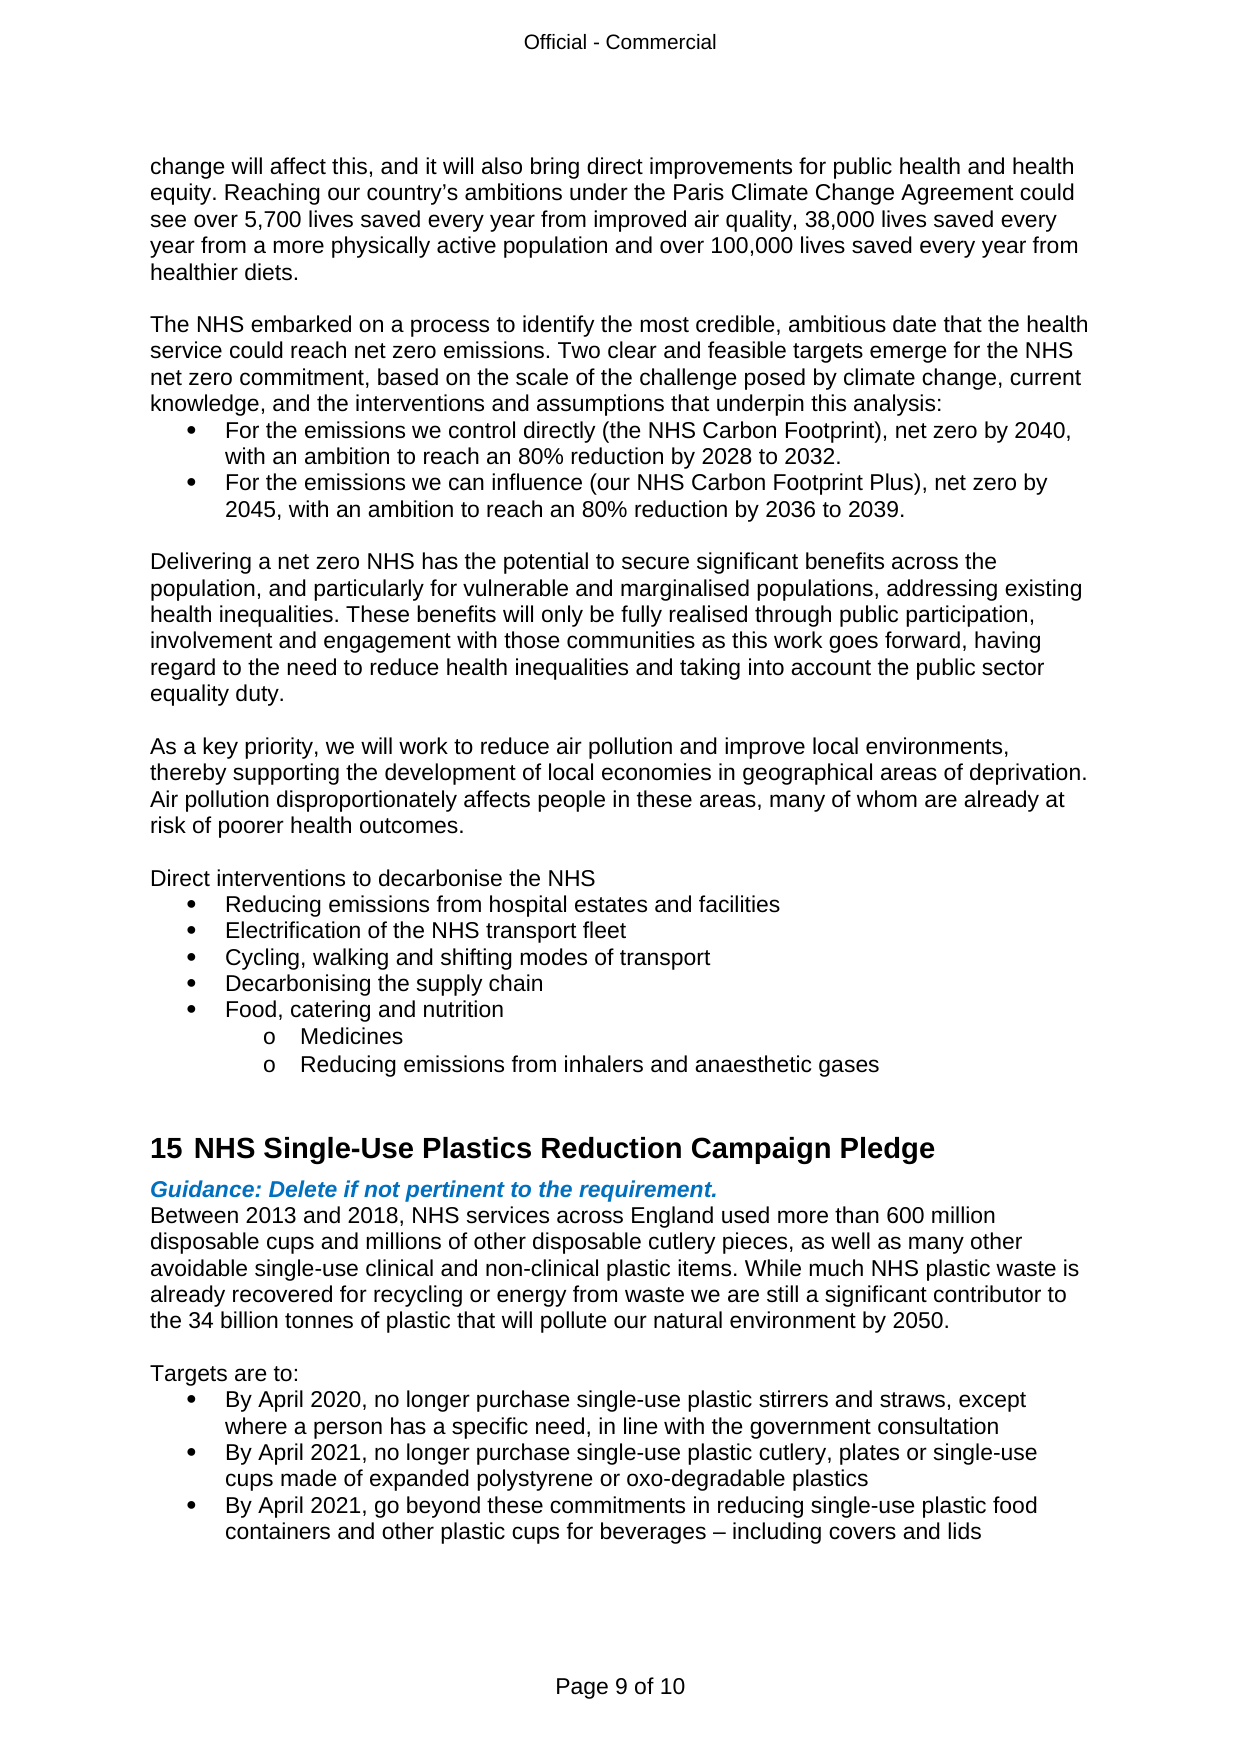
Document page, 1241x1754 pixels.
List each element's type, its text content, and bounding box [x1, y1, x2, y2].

list For the emissions we control directly (the NHS Carbon Footprint), net zero by 2040, with an ambition to reach an 80% reduction by 2028 to 2032. [187, 417, 1090, 469]
text Delivering a net zero NHS has the potential to secure significant benefits across the population, and particularly for vulnerable and marginalised populations, addressing existing health inequalities. These benefits will only be fully realised through public participation, involvement and engagement with those communities as this work goes forward, having regard to the need to reduce health inequalities and taking into account the public sector equality duty. [150, 548, 1090, 706]
list By April 2021, no longer purchase single-use plastic cutlery, plates or single-use cups made of expanded polystyrene or oxo-degradable plastics [187, 1439, 1090, 1492]
list Cycling, walking and shifting modes of transport [187, 944, 1090, 970]
list By April 2021, go beyond these commitments in reducing single-use plastic food containers and other plastic cups for beverages – including covers and lids [187, 1492, 1090, 1544]
text Targets are to: [150, 1360, 1090, 1386]
text As a key priority, we will work to reduce air pollution and improve local environments, thereby supporting the development of local economies in geographical areas of deprivation. Air pollution disproportionately affects people in these areas, many of whom are already at risk of poorer health outcomes. [150, 733, 1090, 838]
text Direct interventions to decarbonise the NHS [150, 864, 1090, 891]
list Food, catering and nutrition [187, 996, 1090, 1023]
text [150, 153, 1090, 285]
list Medicines [262, 1023, 1090, 1051]
list Reducing emissions from inhalers and anaesthetic gases [262, 1051, 1090, 1079]
text Guidance: Delete if not pertinent to the requirement. [150, 1176, 1090, 1202]
list Electrification of the NHS transport fleet [187, 917, 1090, 944]
list For the emissions we can influence (our NHS Carbon Footprint Plus), net zero by 2045, with an ambition to reach an 80% reduction by 2036 to 2039. [187, 469, 1090, 522]
text The NHS embarked on a process to identify the most credible, ambitious date that the health service could reach net zero emissions. Two clear and feasible targets emerge for the NHS net zero commitment, based on the scale of the challenge posed by climate change, current knowledge, and the interventions and assumptions that underpin this analysis: [150, 311, 1090, 417]
list Decarbonising the supply chain [187, 970, 1090, 996]
text Between 2013 and 2018, NHS services across England used more than 600 million disposable cups and millions of other disposable cutlery pieces, as well as many other avoidable single-use clinical and non-clinical plastic items. While much NHS plastic waste is already recovered for recycling or energy from waste we are still a significant contributor to the 34 billion tonnes of plastic that will pollute our natural environment by 2050. [150, 1202, 1090, 1334]
subtitle NHS Single-Use Plastics Reduction Campaign Pledge [150, 1131, 1090, 1164]
list Reducing emissions from hospital estates and facilities [187, 891, 1090, 917]
list By April 2020, no longer purchase single-use plastic stirrers and straws, except where a person has a specific need, in line with the government consultation [187, 1386, 1090, 1439]
